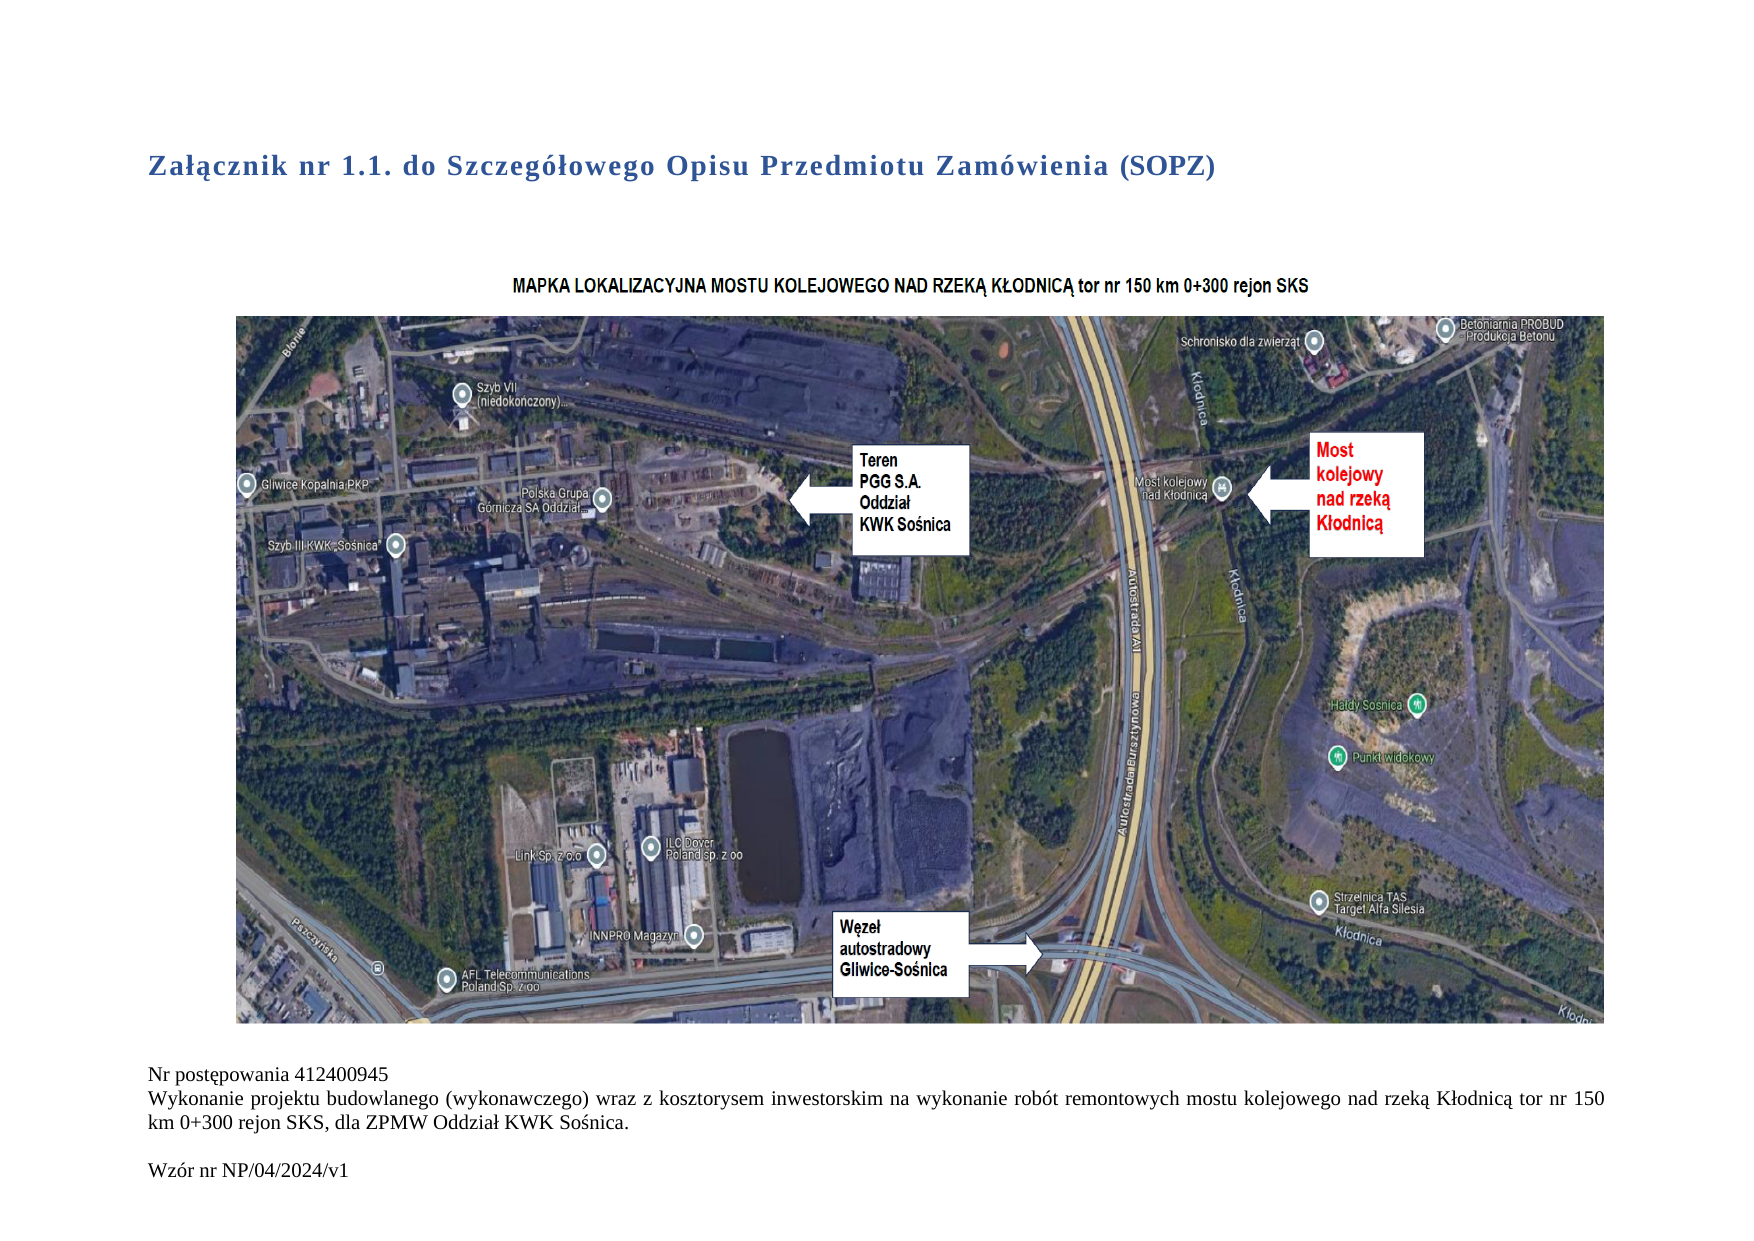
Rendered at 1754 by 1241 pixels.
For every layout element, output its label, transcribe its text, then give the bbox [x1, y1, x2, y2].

text Załącznik nr 1.1. do Szczegółowego Opisu Przedmiotu Zamówienia (SOPZ) [148, 148, 1606, 181]
